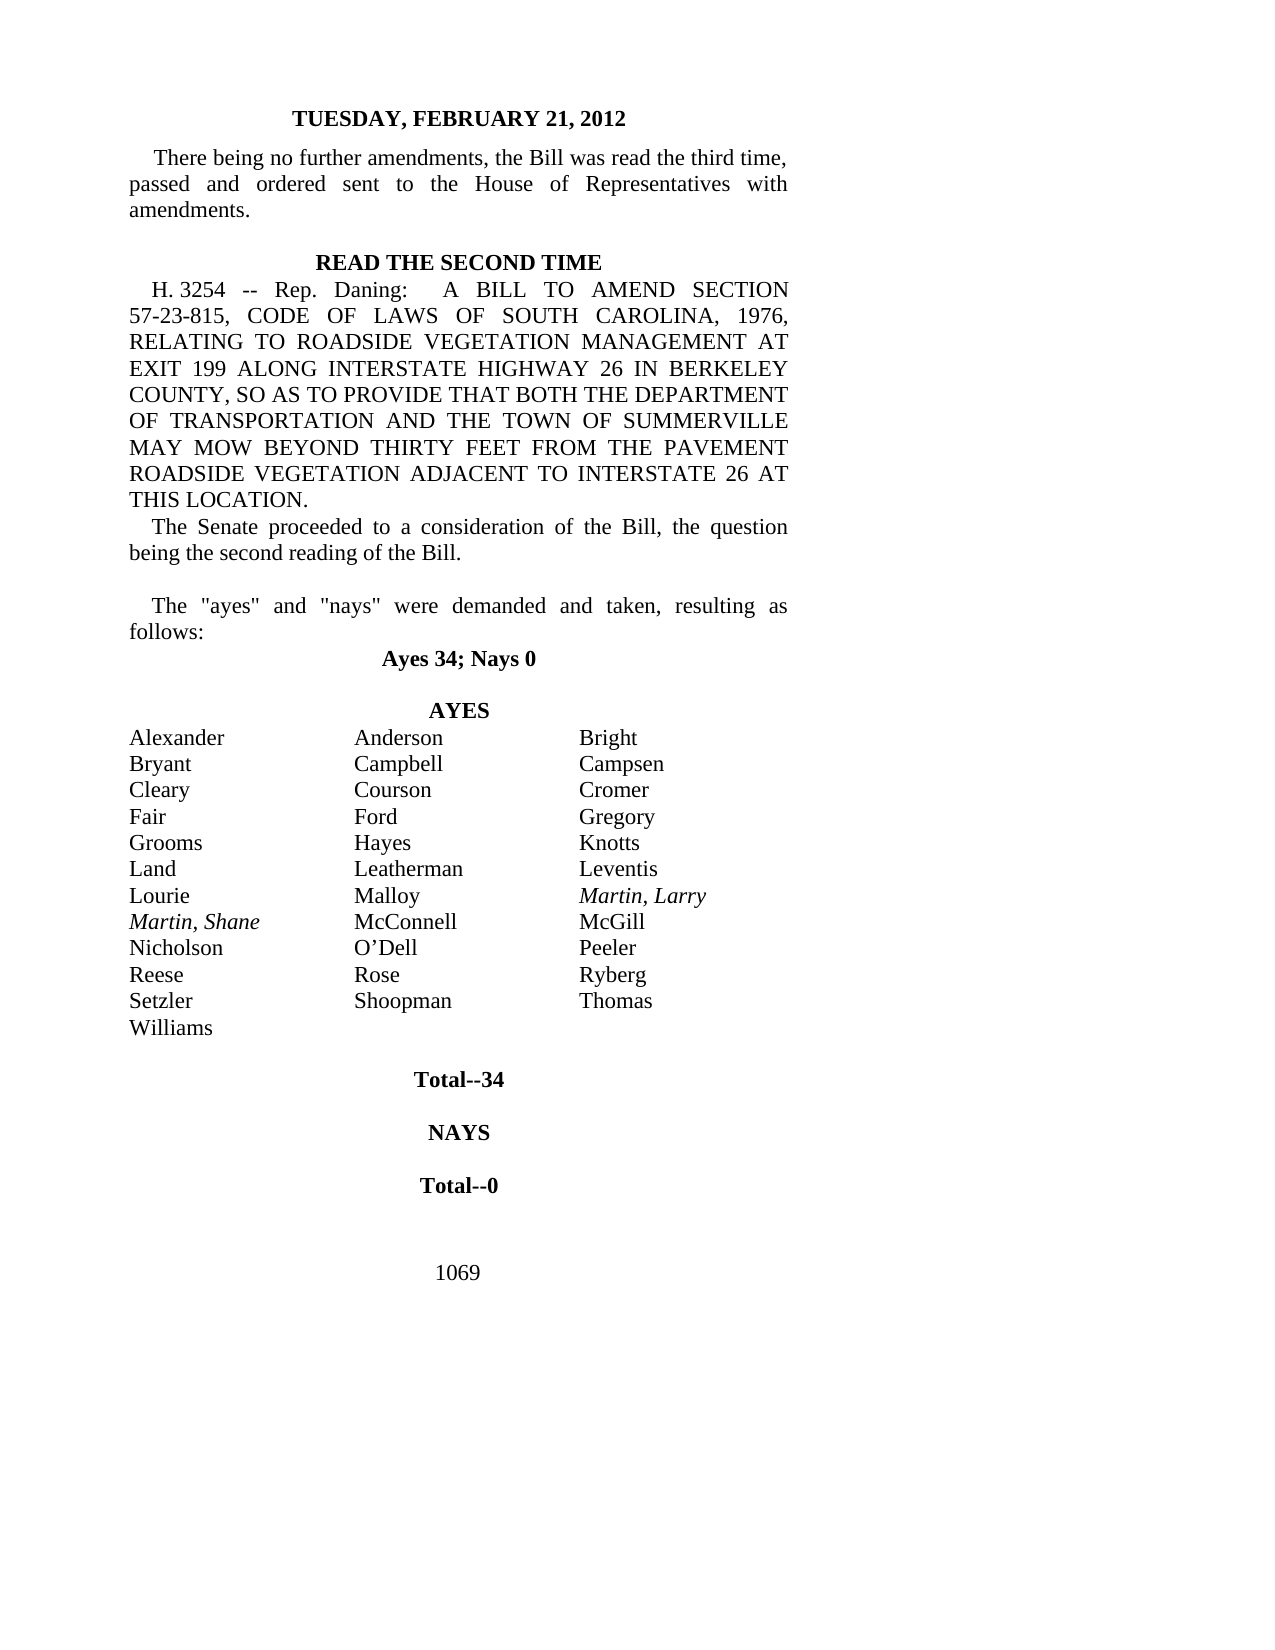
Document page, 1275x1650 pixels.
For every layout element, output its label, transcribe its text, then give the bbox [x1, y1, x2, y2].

text Williams [129, 1013, 789, 1040]
text Ayes 34; Nays 0 [129, 644, 789, 671]
text Bryant Campbell Campsen [129, 750, 789, 776]
text Reese Rose Ryberg [129, 961, 789, 987]
text Lourie Malloy Martin, Larry [129, 882, 789, 908]
text Total--34 [129, 1066, 789, 1093]
text NAYS [129, 1119, 789, 1145]
text Grooms Hayes Knotts [129, 829, 789, 855]
text Cleary Courson Cromer [129, 776, 789, 803]
text Fair Ford Gregory [129, 803, 789, 829]
text H. 3254 -- Rep. Daning: A BILL TO AMEND SECTION 57-23-815, CODE OF LAWS OF SOUTH CAROLINA, 1976, RELATING TO ROADSIDE VEGETATION MANAGEMENT AT EXIT 199 ALONG INTERSTATE HIGHWAY 26 IN BERKELEY COUNTY, SO AS TO PROVIDE THAT BOTH THE DEPARTMENT OF TRANSPORTATION AND THE TOWN OF SUMMERVILLE MAY MOW BEYOND THIRTY FEET FROM THE PAVEMENT ROADSIDE VEGETATION ADJACENT TO INTERSTATE 26 AT THIS LOCATION. [129, 276, 789, 513]
text READ THE SECOND TIME [129, 249, 789, 276]
text Setzler Shoopman Thomas [129, 987, 789, 1013]
text Total--0 [129, 1172, 789, 1198]
text Martin, Shane McConnell McGill [129, 908, 789, 934]
text The "ayes" and "nays" were demanded and taken, resulting as follows: [129, 592, 789, 644]
text There being no further amendments, the Bill was read the third time, passed and ordered sent to the House of Representatives with amendments. [129, 144, 789, 223]
text Land Leatherman Leventis [129, 855, 789, 882]
text AYES [129, 697, 789, 724]
text Nicholson O’Dell Peeler [129, 934, 789, 961]
text Alexander Anderson Bright [129, 724, 789, 750]
text The Senate proceeded to a consideration of the Bill, the question being the second reading of the Bill. [129, 513, 789, 566]
